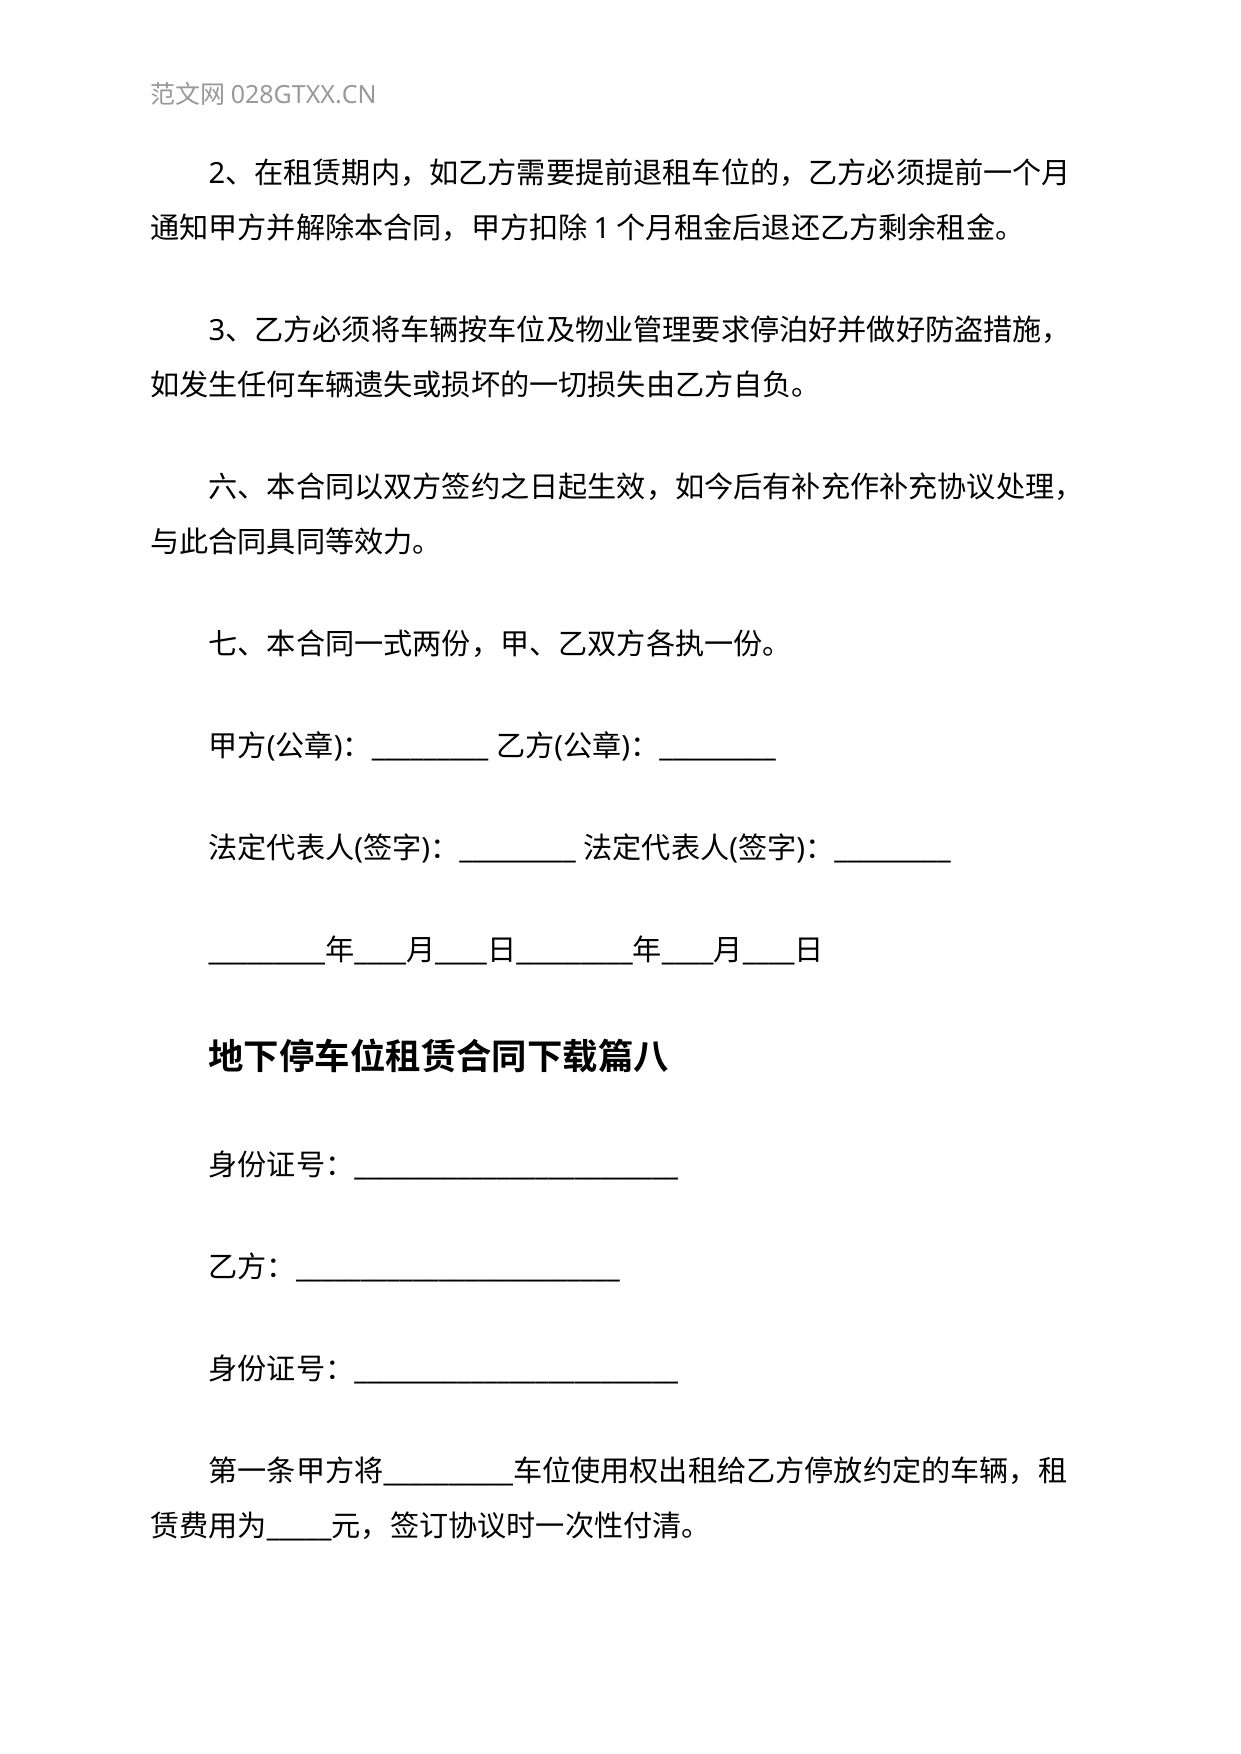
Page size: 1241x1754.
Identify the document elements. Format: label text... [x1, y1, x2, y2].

text 甲方(公章)：_________ 乙方(公章)：_________ [150, 722, 1090, 764]
text 六、本合同以双方签约之日起生效，如今后有补充作补充协议处理，与此合同具同等效力。 [150, 464, 1090, 561]
text 身份证号：_________________________ [150, 1346, 1090, 1388]
text 乙方：_________________________ [150, 1243, 1090, 1286]
text 2、在租赁期内，如乙方需要提前退租车位的，乙方必须提前一个月通知甲方并解除本合同，甲方扣除1个月租金后退还乙方剩余租金。 [150, 150, 1090, 247]
text 法定代表人(签字)：_________ 法定代表人(签字)：_________ [150, 824, 1090, 867]
text 第一条甲方将__________车位使用权出租给乙方停放约定的车辆，租赁费用为_____元，签订协议时一次性付清。 [150, 1447, 1090, 1545]
text 地下停车位租赁合同下载篇八 [150, 1028, 1090, 1079]
text 身份证号：_________________________ [150, 1142, 1090, 1184]
text 七、本合同一式两份，甲、乙双方各执一份。 [150, 620, 1090, 663]
text 3、乙方必须将车辆按车位及物业管理要求停泊好并做好防盗措施，如发生任何车辆遗失或损坏的一切损失由乙方自负。 [150, 307, 1090, 404]
text _________年____月____日_________年____月____日 [150, 926, 1090, 968]
